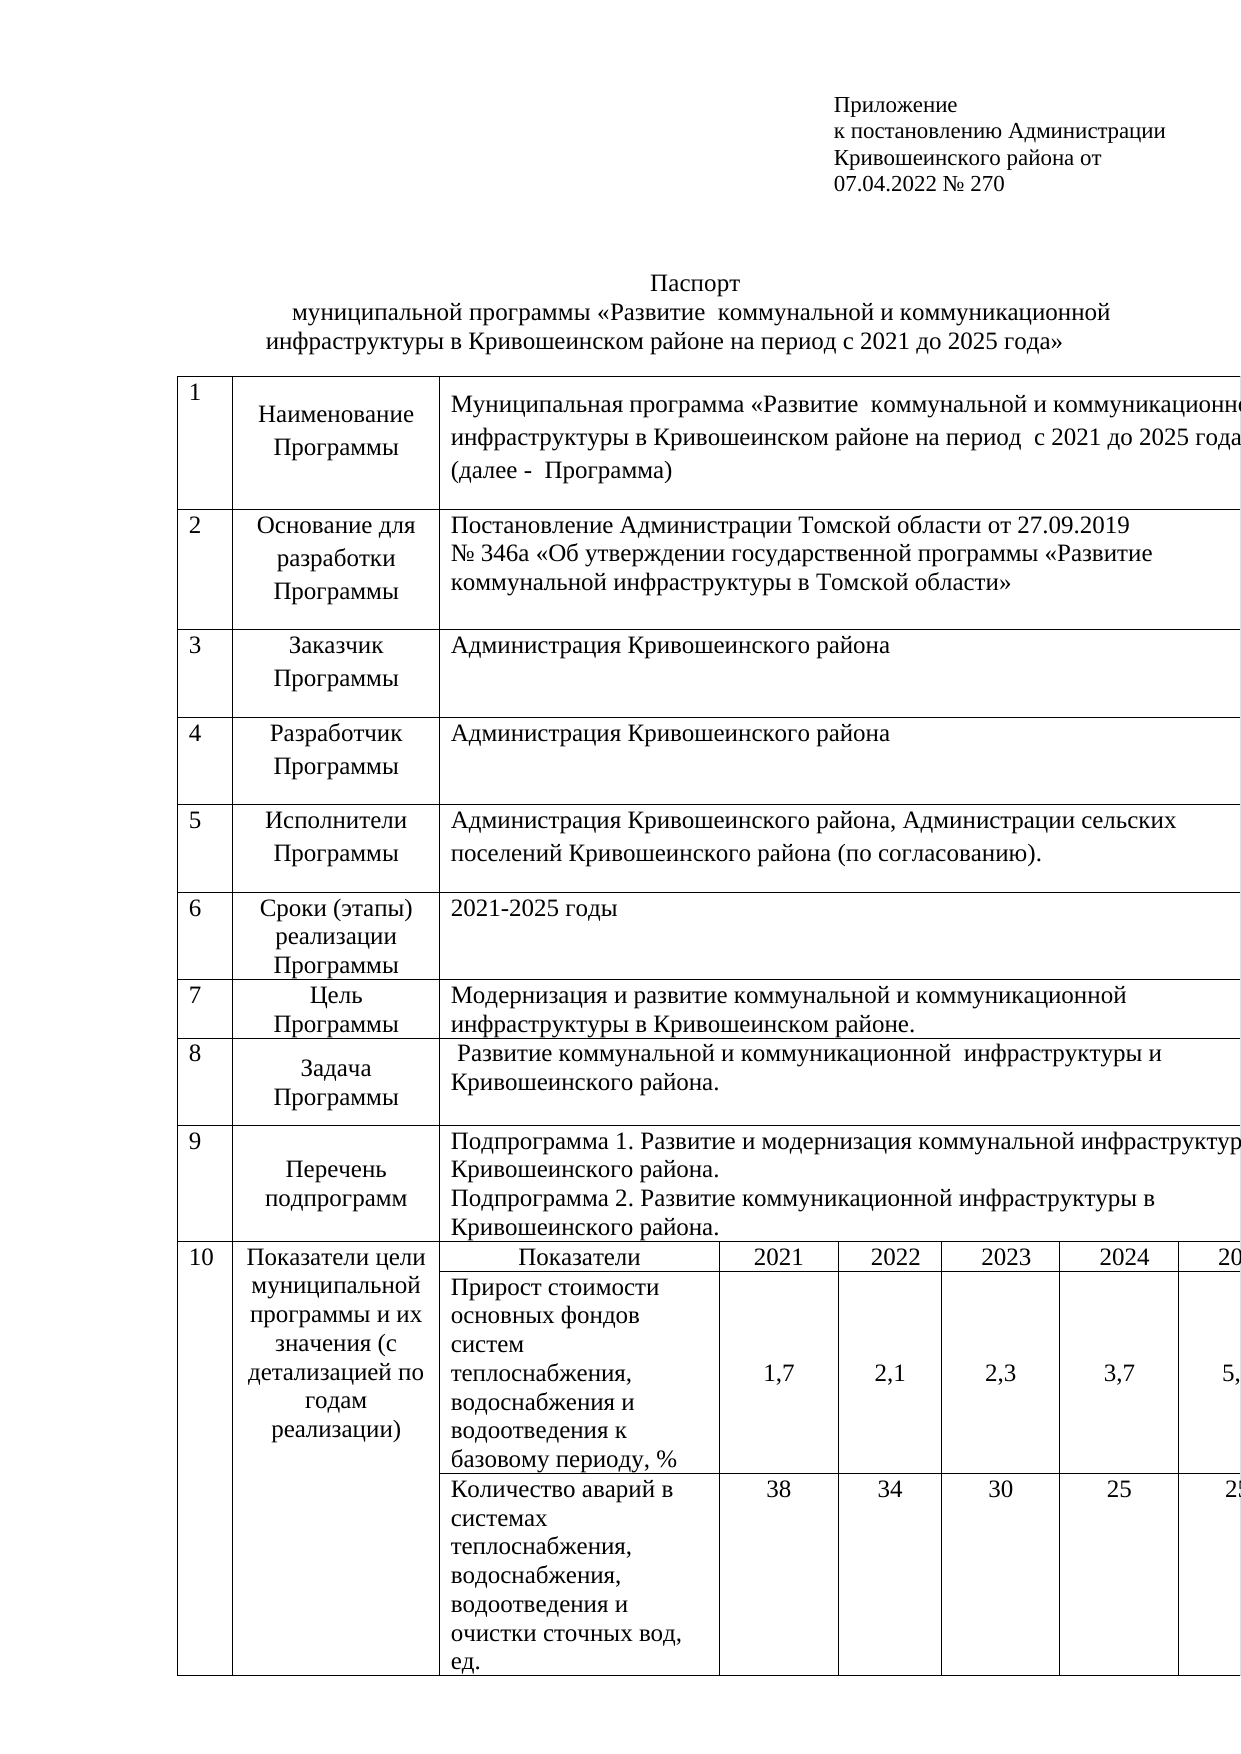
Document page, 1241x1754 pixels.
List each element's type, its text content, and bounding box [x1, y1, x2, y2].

table_cell 3 [178, 630, 232, 717]
table_cell 2024 [1060, 1242, 1178, 1271]
table_cell Развитие коммунальной и коммуникационной инфраструктуры и Кривошеинского района. [440, 1039, 1240, 1125]
table_cell Постановление Администрации Томской области от 27.09.2019 № 346а «Об утверждении государственной программы «Развитие коммунальной инфраструктуры в Томской области» [440, 510, 1240, 629]
table_cell Разработчик Программы [233, 718, 439, 804]
table_cell 2,1 [839, 1272, 941, 1473]
table_cell 4 [178, 718, 232, 804]
table_cell Сроки (этапы) реализации Программы [233, 893, 439, 979]
table_cell 2021-2025 годы [440, 893, 1240, 979]
table_cell Цель Программы [233, 980, 439, 1037]
table_cell 8 [178, 1039, 232, 1125]
table_cell Модернизация и развитие коммунальной и коммуникационной инфраструктуры в Кривошеинском районе. [440, 980, 1240, 1037]
table_cell 9 [178, 1126, 232, 1241]
table_cell 3,7 [1060, 1272, 1178, 1473]
table_header Муниципальная программа «Развитие коммунальной и коммуникационной инфраструктуры в Кривошеинском районе на период с 2021 до 2025 года» (далее - Программа) [440, 377, 1240, 509]
table_cell 10 [178, 1242, 232, 1675]
table_cell 2025 [1179, 1242, 1240, 1271]
table_cell Задача Программы [233, 1039, 439, 1125]
table_cell Перечень подпрограмм [233, 1126, 439, 1241]
table_cell 25 [1060, 1474, 1178, 1675]
table_header Наименование Программы [233, 377, 439, 509]
table_cell Администрация Кривошеинского района [440, 630, 1240, 717]
table_cell Подпрограмма 1. Развитие и модернизация коммунальной инфраструктуры Кривошеинского района. Подпрограмма 2. Развитие коммуникационной инфраструктуры в Кривошеинского района. [440, 1126, 1240, 1241]
table_cell 2021 [720, 1242, 838, 1271]
table_cell Основание для разработки Программы [233, 510, 439, 629]
table_cell 5 [178, 805, 232, 892]
table_cell Администрация Кривошеинского района [440, 718, 1240, 804]
table_cell Показатели цели муниципальной программы и их значения (с детализацией по годам реализации) [233, 1242, 439, 1675]
table_cell 30 [942, 1474, 1059, 1675]
table_cell Администрация Кривошеинского района, Администрации сельских поселений Кривошеинского района (по согласованию). [440, 805, 1240, 892]
table_cell 1,7 [720, 1272, 838, 1473]
table_cell 2,3 [942, 1272, 1059, 1473]
table_cell 5,3 [1179, 1272, 1240, 1473]
table_cell 7 [178, 980, 232, 1037]
table_cell 2022 [839, 1242, 941, 1271]
table_cell 6 [178, 893, 232, 979]
table_cell 34 [839, 1474, 941, 1675]
table_cell Прирост стоимости основных фондов систем теплоснабжения, водоснабжения и водоотведения к базовому периоду, % [440, 1272, 719, 1473]
table_cell 25 [1179, 1474, 1240, 1675]
table_cell 2 [178, 510, 232, 629]
table_cell Заказчик Программы [233, 630, 439, 717]
table_cell 38 [720, 1474, 838, 1675]
table_cell Количество аварий в системах теплоснабжения, водоснабжения, водоотведения и очистки сточных вод, ед. [440, 1474, 719, 1675]
table_cell 2023 [942, 1242, 1059, 1271]
text Паспорт муниципальной программы «Развитие коммунальной и коммуникационной инфраструктуры в Кривошеинском районе на период с 2021 до 2025 года» [177, 268, 1152, 355]
table_header 1 [178, 377, 232, 509]
table_cell Исполнители Программы [233, 805, 439, 892]
table_cell Показатели [440, 1242, 719, 1271]
